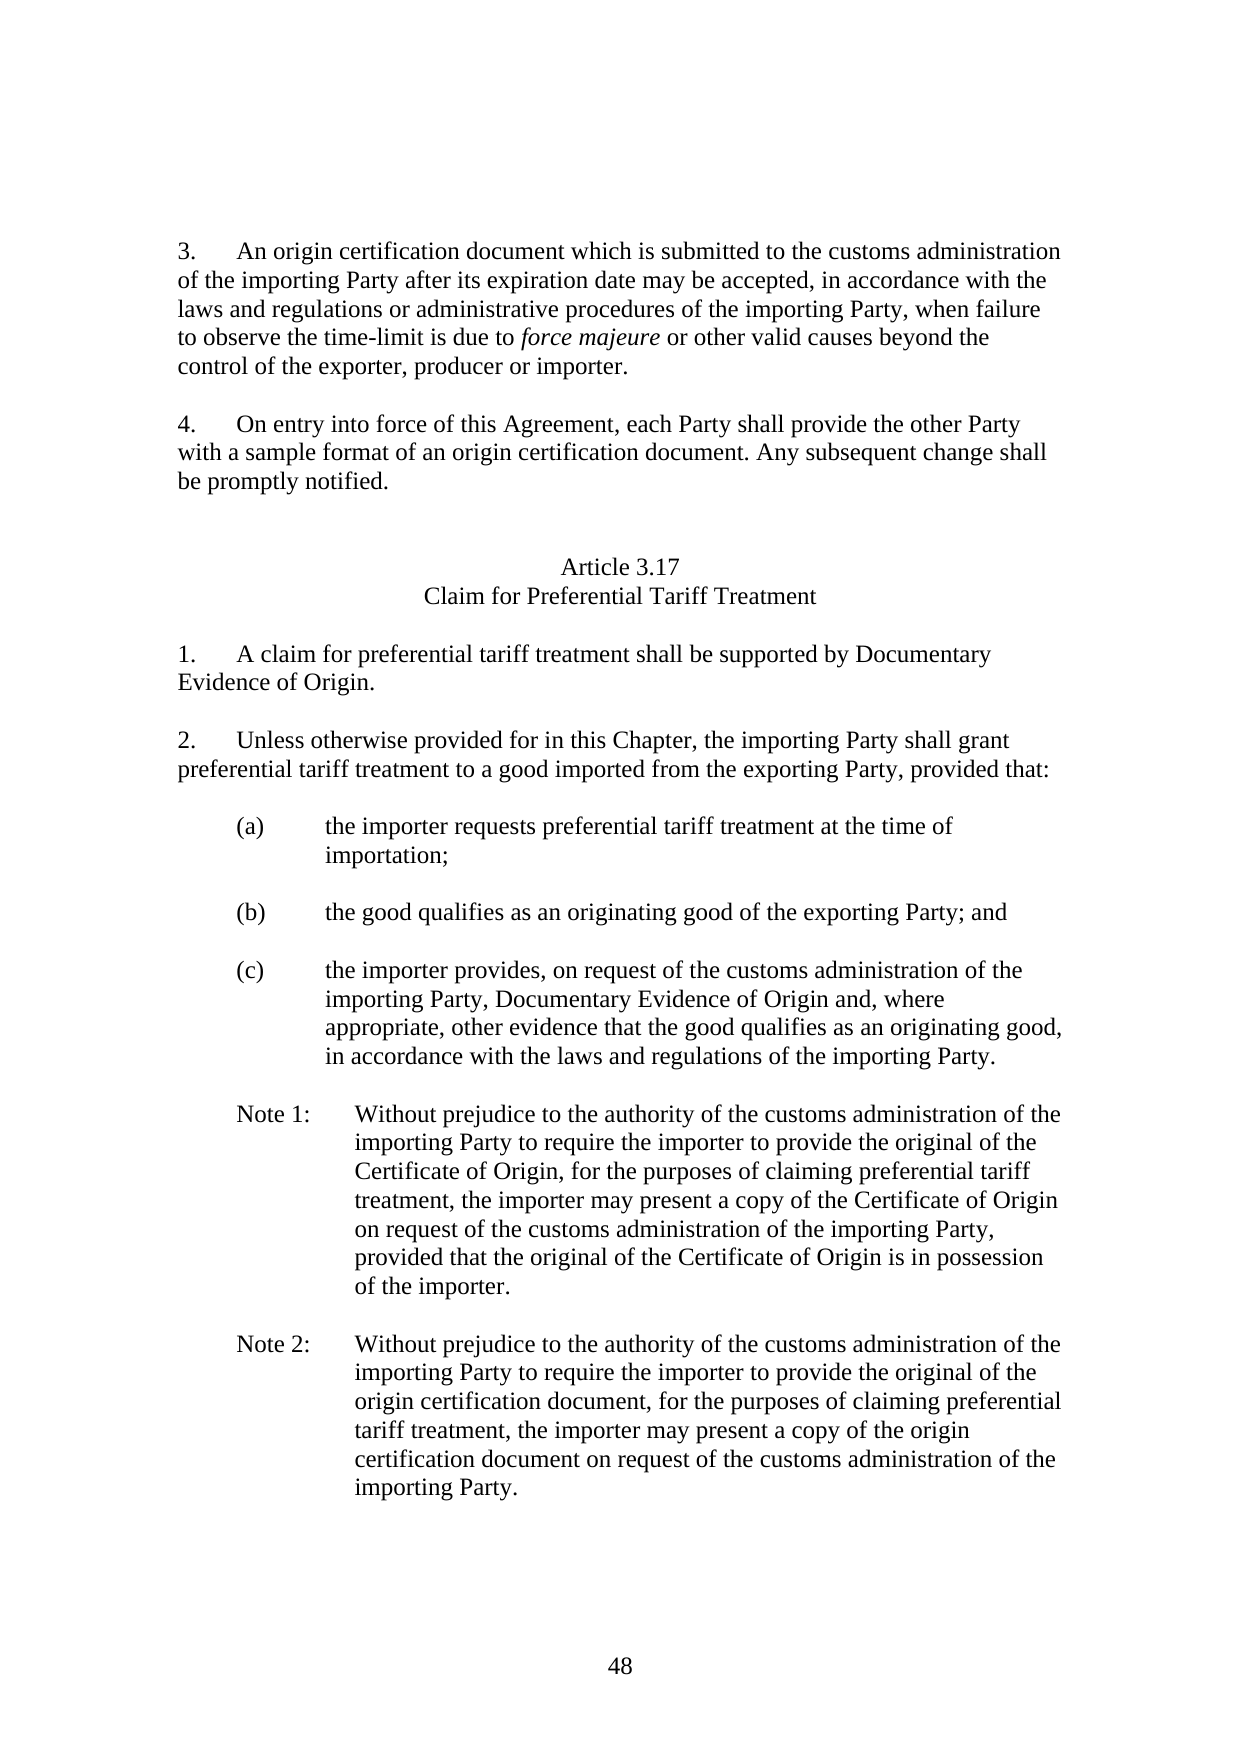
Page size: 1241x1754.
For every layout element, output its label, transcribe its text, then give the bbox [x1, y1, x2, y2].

text (c) the importer provides, on request of the customs administration of the importing Party, Documentary Evidence of Origin and, where appropriate, other evidence that the good qualifies as an originating good, in accordance with the laws and regulations of the importing Party. [236, 955, 1063, 1070]
text 4. On entry into force of this Agreement, each Party shall provide the other Party with a sample format of an origin certification document. Any subsequent change shall be promptly notified. [177, 409, 1063, 495]
text Article 3.17 [177, 552, 1063, 581]
text (a) the importer requests preferential tariff treatment at the time of importation; [236, 811, 1063, 869]
text 3. An origin certification document which is submitted to the customs administration of the importing Party after its expiration date may be accepted, in accordance with the laws and regulations or administrative procedures of the importing Party, when failure to observe the time-limit is due to force majeure or other valid causes beyond the control of the exporter, producer or importer. [177, 236, 1063, 380]
text (b) the good qualifies as an originating good of the exporting Party; and [236, 897, 1063, 926]
text Note 1: Without prejudice to the authority of the customs administration of the importing Party to require the importer to provide the original of the Certificate of Origin, for the purposes of claiming preferential tariff treatment, the importer may present a copy of the Certificate of Origin on request of the customs administration of the importing Party, provided that the original of the Certificate of Origin is in possession of the importer. [236, 1099, 1063, 1300]
text Note 2: Without prejudice to the authority of the customs administration of the importing Party to require the importer to provide the original of the origin certification document, for the purposes of claiming preferential tariff treatment, the importer may present a copy of the origin certification document on request of the customs administration of the importing Party. [236, 1329, 1063, 1501]
text 1. A claim for preferential tariff treatment shall be supported by Documentary Evidence of Origin. [177, 639, 1063, 696]
text 2. Unless otherwise provided for in this Chapter, the importing Party shall grant preferential tariff treatment to a good imported from the exporting Party, provided that: [177, 725, 1063, 782]
text Claim for Preferential Tariff Treatment [177, 581, 1063, 610]
